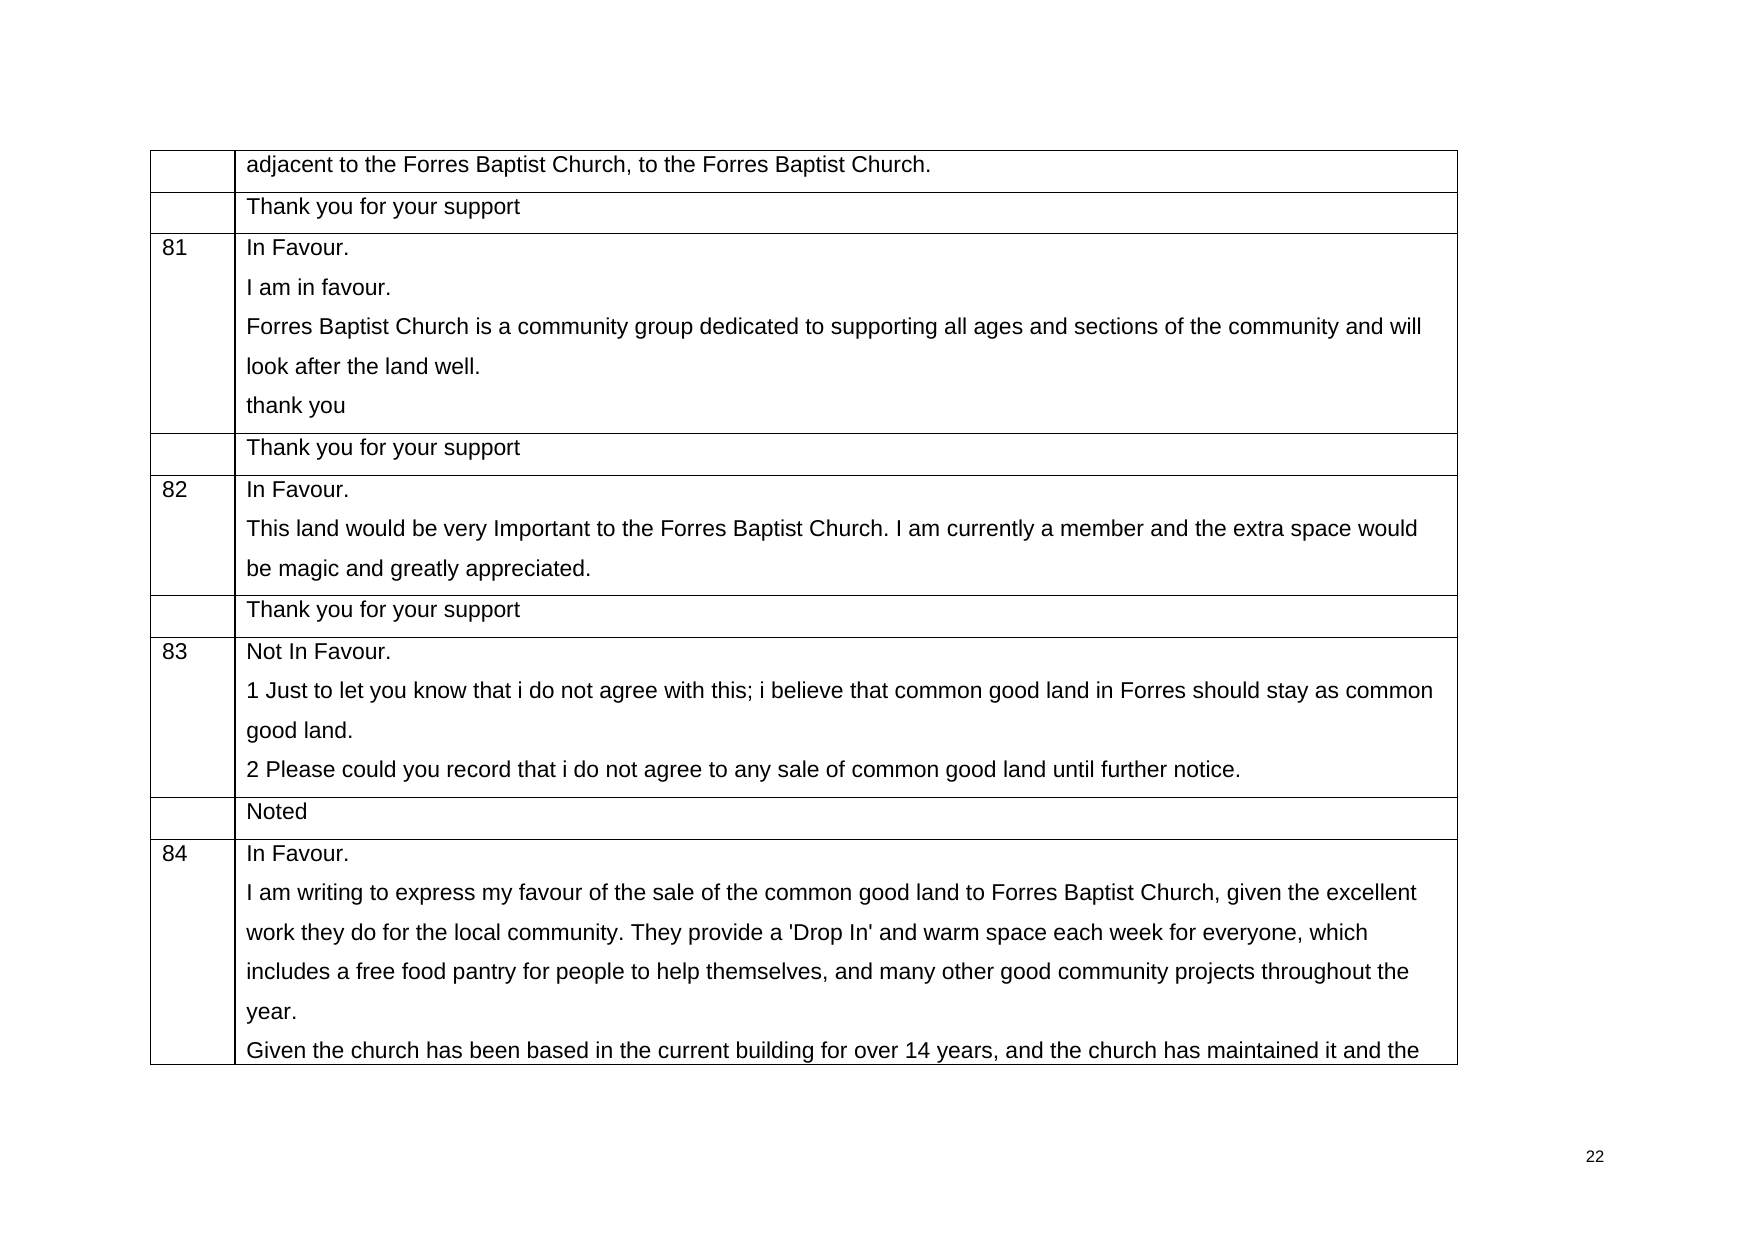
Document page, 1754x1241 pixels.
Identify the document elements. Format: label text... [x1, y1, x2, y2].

table_cell In Favour. I am in favour. Forres Baptist Church is a community group dedicated to supporting all ages and sections of the community and will look after the land well. thank you [236, 234, 1457, 433]
table_cell In Favour. This land would be very Important to the Forres Baptist Church. I am currently a member and the extra space would be magic and greatly appreciated. [236, 476, 1457, 595]
table_cell 84 [151, 840, 234, 1063]
table_cell Thank you for your support [236, 193, 1457, 233]
table_cell 83 [151, 638, 234, 797]
table_cell Noted [236, 798, 1457, 839]
table_cell [151, 193, 234, 233]
table_cell Thank you for your support [236, 434, 1457, 474]
table_cell [151, 596, 234, 637]
table_cell 80 [151, 151, 234, 192]
table_cell Thank you for your support [236, 596, 1457, 637]
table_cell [236, 840, 1457, 1063]
table_cell [151, 434, 234, 474]
table_cell [151, 798, 234, 839]
table_cell 81 [151, 234, 234, 433]
table_cell Not In Favour. 1 Just to let you know that i do not agree with this; i believe that common good land in Forres should stay as common good land. 2 Please could you record that i do not agree to any sale of common good land until further notice. [236, 638, 1457, 797]
table_cell 82 [151, 476, 234, 595]
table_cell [236, 151, 1457, 192]
